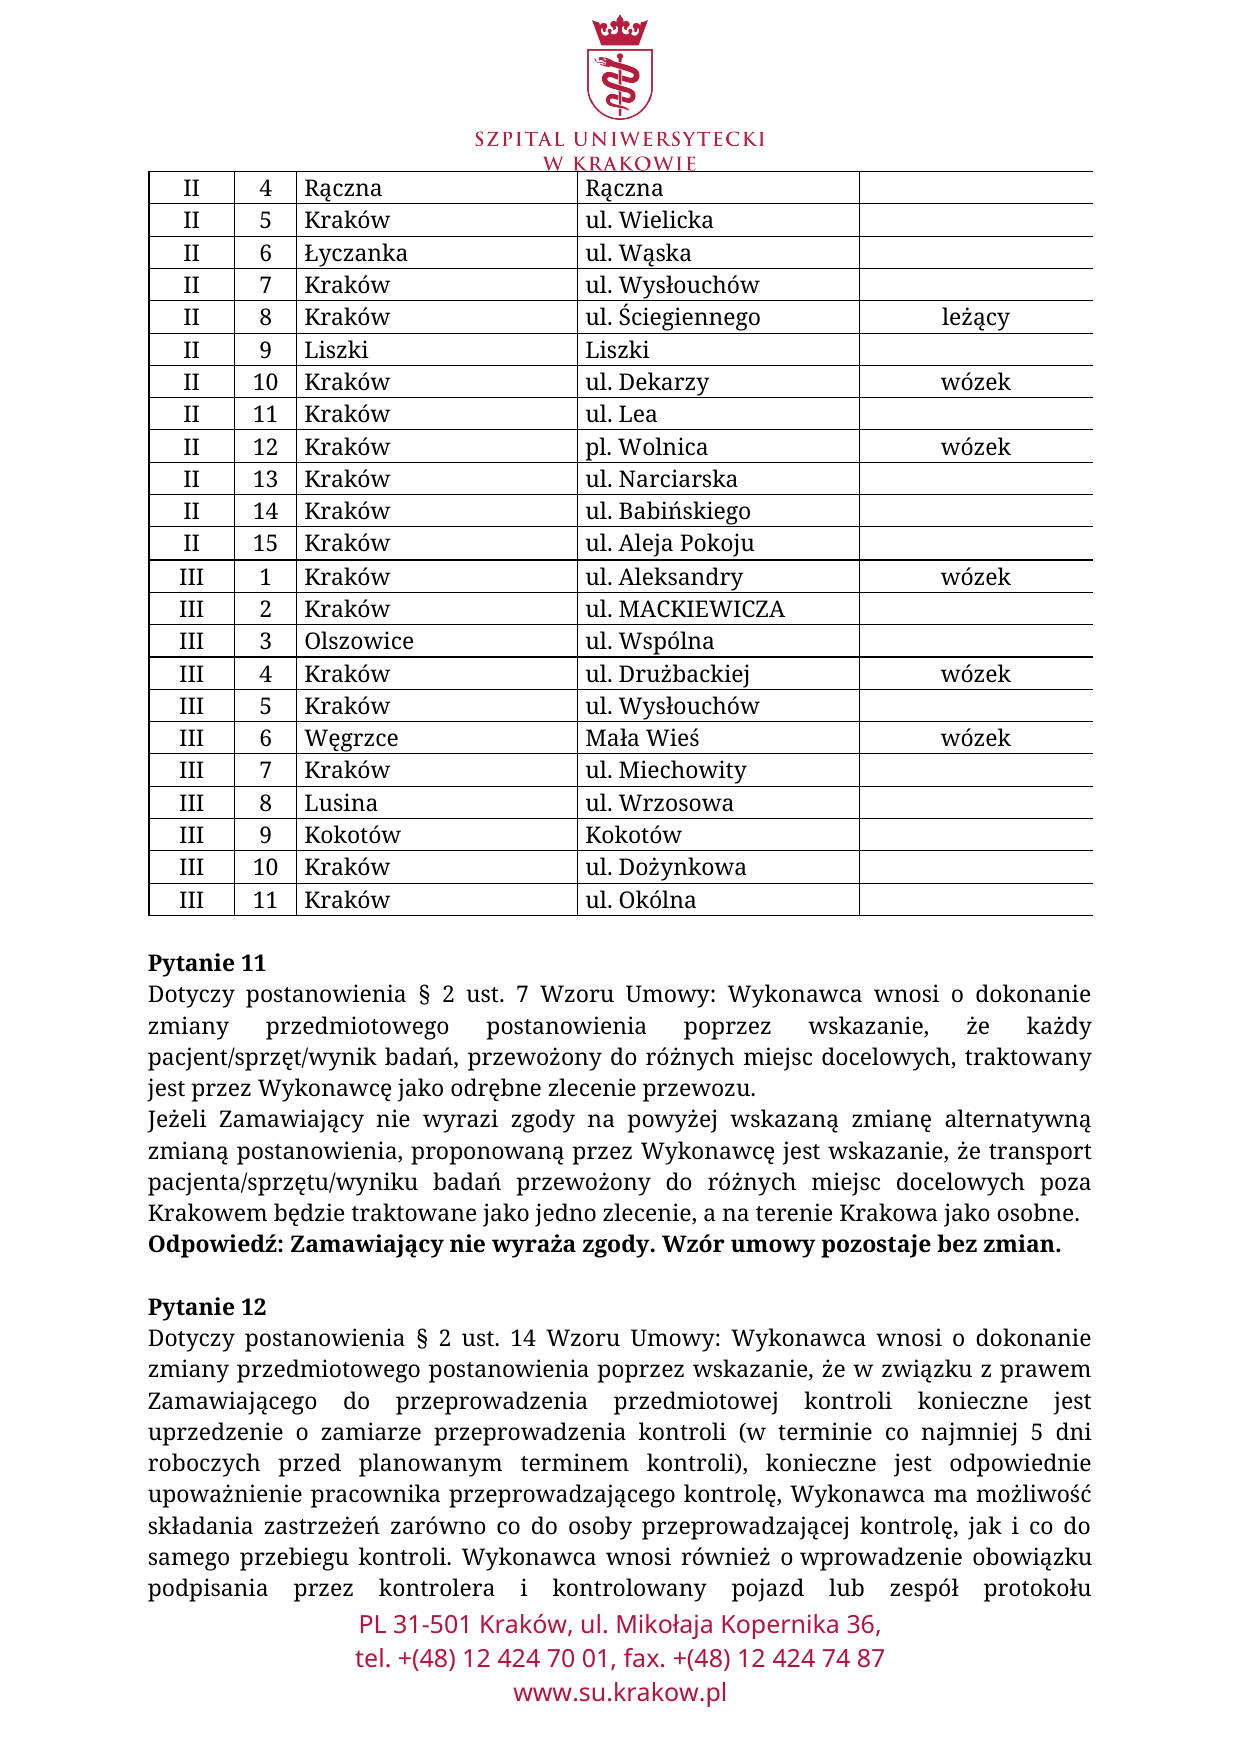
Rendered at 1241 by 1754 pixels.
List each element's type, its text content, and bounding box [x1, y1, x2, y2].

table_cell ul. Miechowity [578, 754, 859, 786]
table_cell wózek [860, 366, 1093, 397]
table_cell Kraków [297, 269, 577, 300]
table_cell ul. Drużbackiej [578, 658, 859, 689]
table_cell [860, 787, 1093, 818]
table_cell 1 [235, 561, 296, 592]
table_cell 12 [235, 430, 296, 462]
table_cell II [150, 204, 234, 236]
table_cell [860, 172, 1093, 203]
table_cell Kraków [297, 690, 577, 721]
table_cell III [150, 819, 234, 850]
table_cell II [150, 301, 234, 332]
table_cell III [150, 625, 234, 656]
table_cell ul. Wysłouchów [578, 269, 859, 300]
table_cell Łyczanka [297, 237, 577, 268]
table_cell ul. Aleja Pokoju [578, 527, 859, 558]
table_cell ul. Narciarska [578, 463, 859, 494]
table_cell Mała Wieś [578, 722, 859, 753]
table_cell ul. Wysłouchów [578, 690, 859, 721]
table_cell 2 [235, 593, 296, 624]
table_cell 7 [235, 269, 296, 300]
table_cell ul. Ściegiennego [578, 301, 859, 332]
table_cell ul. Dekarzy [578, 366, 859, 397]
table_cell Kraków [297, 398, 577, 429]
text Pytanie 11 [148, 947, 1093, 978]
table_cell [860, 463, 1093, 494]
table_cell III [150, 690, 234, 721]
table_cell Kraków [297, 204, 577, 236]
table_cell wózek [860, 722, 1093, 753]
table_cell II [150, 334, 234, 365]
table_cell II [150, 463, 234, 494]
table_cell wózek [860, 658, 1093, 689]
table_cell [860, 398, 1093, 429]
table_cell Liszki [578, 334, 859, 365]
table_cell ul. Babińskiego [578, 495, 859, 526]
table_cell II [150, 172, 234, 203]
text Odpowiedź: Zamawiający nie wyraża zgody. Wzór umowy pozostaje bez zmian. [148, 1228, 1093, 1259]
table_cell ul. Okólna [578, 884, 859, 915]
table_cell II [150, 527, 234, 558]
table_cell Kokotów [578, 819, 859, 850]
table_cell III [150, 561, 234, 592]
table_cell Kraków [297, 430, 577, 462]
table_cell III [150, 851, 234, 882]
table_cell ul. Lea [578, 398, 859, 429]
table_cell Węgrzce [297, 722, 577, 753]
table_cell 6 [235, 722, 296, 753]
table_cell II [150, 269, 234, 300]
table_cell 6 [235, 237, 296, 268]
table_cell 9 [235, 819, 296, 850]
table_cell Olszowice [297, 625, 577, 656]
table_cell [860, 204, 1093, 236]
table_cell Kraków [297, 366, 577, 397]
table_cell [860, 754, 1093, 786]
table_cell 8 [235, 301, 296, 332]
table_cell [860, 495, 1093, 526]
table_cell Liszki [297, 334, 577, 365]
table_cell Kraków [297, 561, 577, 592]
table_cell 15 [235, 527, 296, 558]
table_cell II [150, 495, 234, 526]
picture [475, 14, 765, 171]
table_cell [860, 593, 1093, 624]
table_cell Kraków [297, 851, 577, 882]
table_cell 10 [235, 366, 296, 397]
text Dotyczy postanowienia § 2 ust. 7 Wzoru Umowy: Wykonawca wnosi o dokonanie zmiany przedmiotowego postanowienia poprzez wskazanie, że każdy pacjent/sprzęt/wynik badań, przewożony do różnych miejsc docelowych, traktowany jest przez Wykonawcę jako odrębne zlecenie przewozu. [148, 978, 1093, 1103]
table_cell Kraków [297, 463, 577, 494]
table_cell 11 [235, 398, 296, 429]
table_cell Kraków [297, 593, 577, 624]
table_cell II [150, 398, 234, 429]
table_cell Kraków [297, 658, 577, 689]
table_cell III [150, 787, 234, 818]
table_cell Kraków [297, 754, 577, 786]
table_cell 5 [235, 204, 296, 236]
table_cell [860, 884, 1093, 915]
table_cell Rączna [578, 172, 859, 203]
table_cell 4 [235, 658, 296, 689]
table_cell Kraków [297, 884, 577, 915]
table_cell [860, 269, 1093, 300]
table_cell ul. Wielicka [578, 204, 859, 236]
table_cell 14 [235, 495, 296, 526]
table_cell Kraków [297, 527, 577, 558]
table_cell Kokotów [297, 819, 577, 850]
table_cell [860, 334, 1093, 365]
table_cell II [150, 430, 234, 462]
table_cell III [150, 722, 234, 753]
table_cell [860, 851, 1093, 882]
table_cell [860, 527, 1093, 558]
table_cell III [150, 884, 234, 915]
table_cell wózek [860, 430, 1093, 462]
table_cell II [150, 237, 234, 268]
table_cell wózek [860, 561, 1093, 592]
table_cell [860, 690, 1093, 721]
table_cell 9 [235, 334, 296, 365]
table_cell 11 [235, 884, 296, 915]
table_cell Rączna [297, 172, 577, 203]
table_cell 5 [235, 690, 296, 721]
table_cell 3 [235, 625, 296, 656]
text Pytanie 12 [148, 1291, 1093, 1322]
table_cell 4 [235, 172, 296, 203]
text Jeżeli Zamawiający nie wyrazi zgody na powyżej wskazaną zmianę alternatywną zmianą postanowienia, proponowaną przez Wykonawcę jest wskazanie, że transport pacjenta/sprzętu/wyniku badań przewożony do różnych miejsc docelowych poza Krakowem będzie traktowane jako jedno zlecenie, a na terenie Krakowa jako osobne. [148, 1103, 1093, 1228]
table_cell ul. Dożynkowa [578, 851, 859, 882]
table_cell 8 [235, 787, 296, 818]
table_cell leżący [860, 301, 1093, 332]
table_cell ul. MACKIEWICZA [578, 593, 859, 624]
table_cell III [150, 658, 234, 689]
table_cell Kraków [297, 301, 577, 332]
table_cell pl. Wolnica [578, 430, 859, 462]
table_cell [860, 819, 1093, 850]
table_cell 13 [235, 463, 296, 494]
table_cell III [150, 754, 234, 786]
table_cell Kraków [297, 495, 577, 526]
table_cell 10 [235, 851, 296, 882]
table_cell ul. Wąska [578, 237, 859, 268]
table_cell Lusina [297, 787, 577, 818]
table_cell 7 [235, 754, 296, 786]
table_cell ul. Aleksandry [578, 561, 859, 592]
table_cell II [150, 366, 234, 397]
table_cell III [150, 593, 234, 624]
table_cell [860, 625, 1093, 656]
table_cell ul. Wrzosowa [578, 787, 859, 818]
table_cell ul. Wspólna [578, 625, 859, 656]
table_cell [860, 237, 1093, 268]
